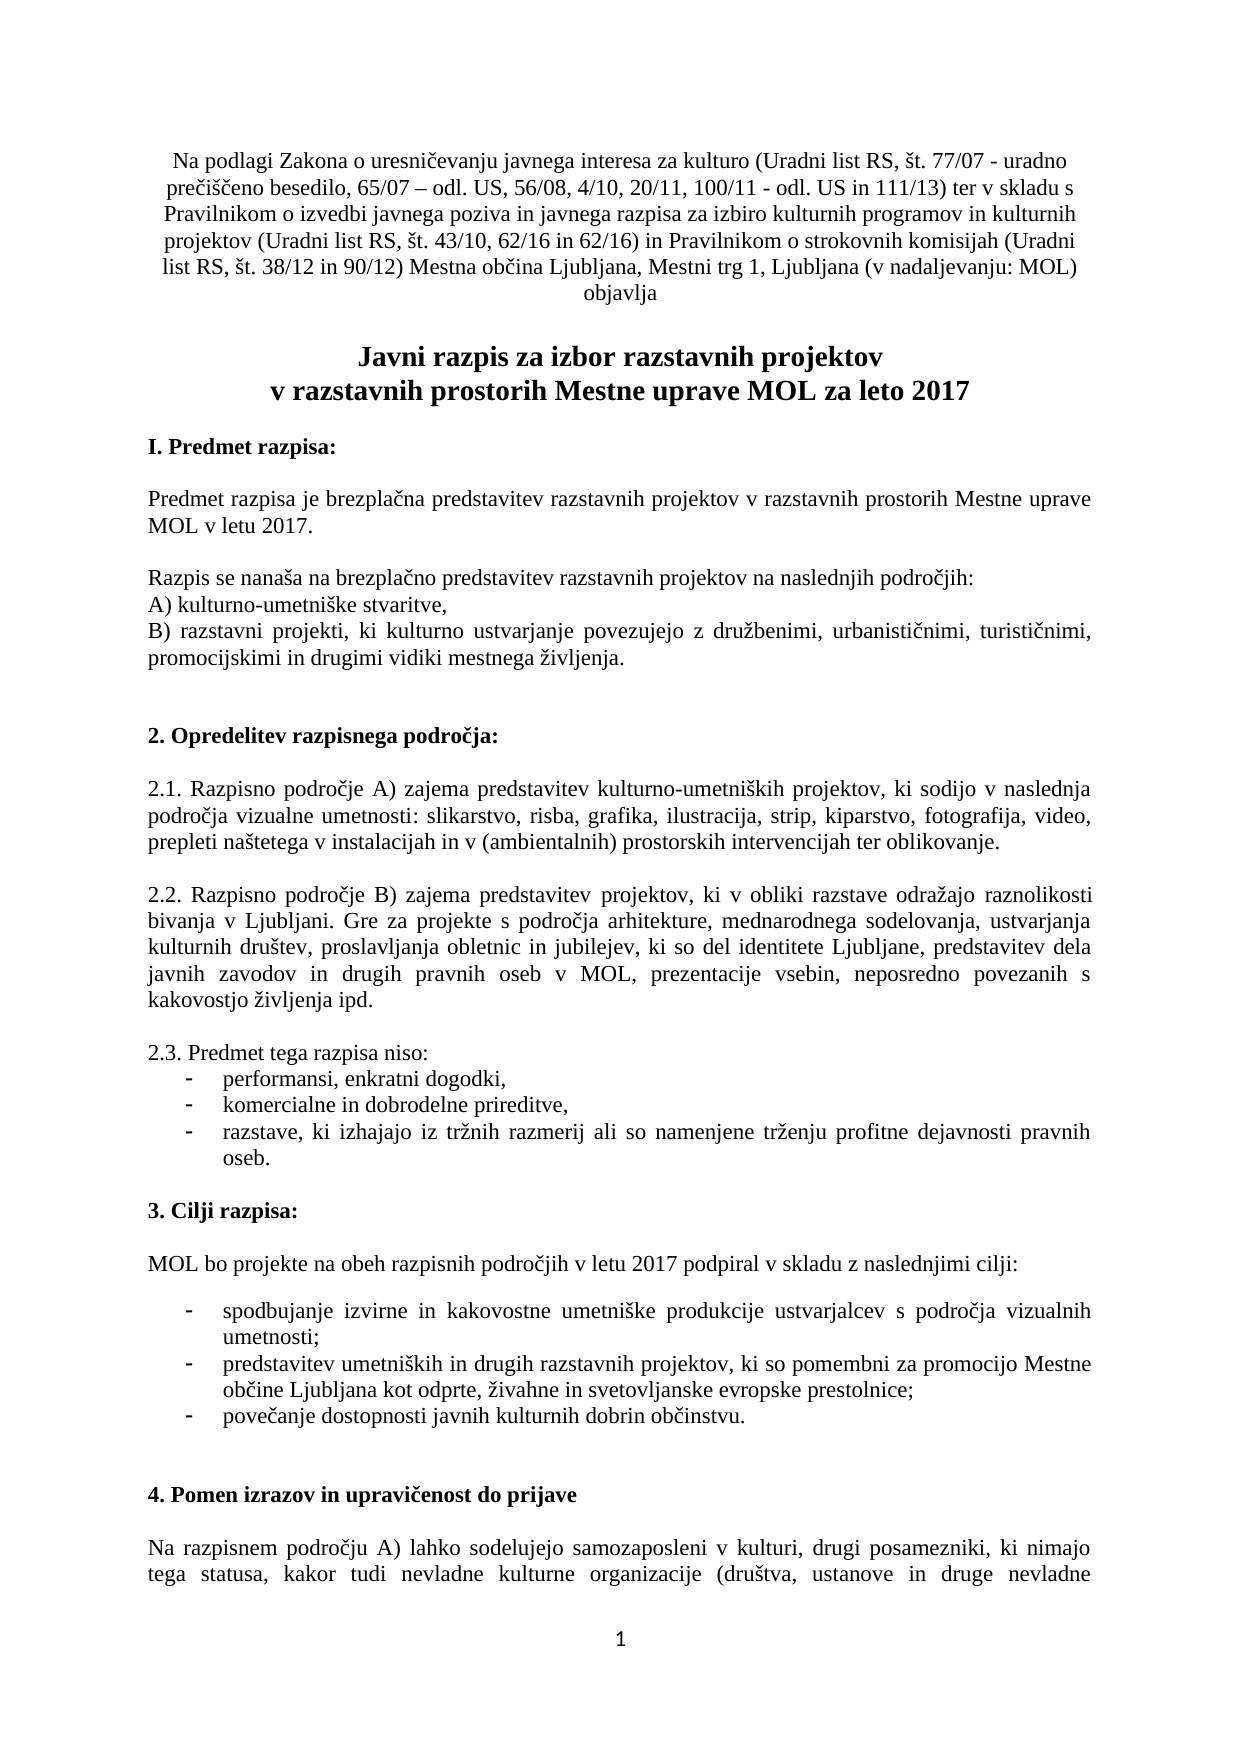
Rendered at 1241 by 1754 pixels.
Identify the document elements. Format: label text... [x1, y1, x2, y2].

text v razstavnih prostorih Mestne uprave MOL za leto 2017 [148, 373, 1093, 406]
text Javni razpis za izbor razstavnih projektov [148, 339, 1093, 373]
list komercialne in dobrodelne prireditve, [185, 1092, 1093, 1118]
list povečanje dostopnosti javnih kulturnih dobrin občinstvu. [185, 1402, 1093, 1429]
text A) kulturno-umetniške stvaritve, [148, 591, 1093, 617]
list performansi, enkratni dogodki, [185, 1065, 1093, 1092]
text 3. Cilji razpisa: [148, 1197, 1093, 1223]
text Predmet razpisa je brezplačna predstavitev razstavnih projektov v razstavnih prostorih Mestne uprave MOL v letu 2017. [148, 485, 1093, 538]
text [148, 1534, 1093, 1587]
list razstave, ki izhajajo iz tržnih razmerij ali so namenjene trženju profitne dejavnosti pravnih oseb. [185, 1118, 1093, 1171]
text 4. Pomen izrazov in upravičenost do prijave [148, 1481, 1093, 1508]
text 2.1. Razpisno področje A) zajema predstavitev kulturno-umetniških projektov, ki sodijo v naslednja področja vizualne umetnosti: slikarstvo, risba, grafika, ilustracija, strip, kiparstvo, fotografija, video, prepleti naštetega v instalacijah in v (ambientalnih) prostorskih intervencijah ter oblikovanje. [148, 775, 1093, 854]
text MOL bo projekte na obeh razpisnih področjih v letu 2017 podpiral v skladu z naslednjimi cilji: [148, 1250, 1093, 1276]
text I. Predmet razpisa: [148, 433, 1093, 459]
text Razpis se nanaša na brezplačno predstavitev razstavnih projektov na naslednjih področjih: [148, 564, 1093, 591]
text 2.3. Predmet tega razpisa niso: [148, 1039, 1093, 1065]
list predstavitev umetniških in drugih razstavnih projektov, ki so pomembni za promocijo Mestne občine Ljubljana kot odprte, živahne in svetovljanske evropske prestolnice; [185, 1349, 1093, 1402]
text Na podlagi Zakona o uresničevanju javnega interesa za kulturo (Uradni list RS, št. 77/07 - uradno prečiščeno besedilo, 65/07 – odl. US, 56/08, 4/10, 20/11, 100/11 - odl. US in 111/13) ter v skladu s Pravilnikom o izvedbi javnega poziva in javnega razpisa za izbiro kulturnih programov in kulturnih projektov (Uradni list RS, št. 43/10, 62/16 in 62/16) in Pravilnikom o strokovnih komisijah (Uradni list RS, št. 38/12 in 90/12) Mestna občina Ljubljana, Mestni trg 1, Ljubljana (v nadaljevanju: MOL) objavlja [148, 148, 1093, 306]
text B) razstavni projekti, ki kulturno ustvarjanje povezujejo z družbenimi, urbanističnimi, turističnimi, promocijskimi in drugimi vidiki mestnega življenja. [148, 617, 1093, 670]
text 2. Opredelitev razpisnega področja: [148, 723, 1093, 749]
list spodbujanje izvirne in kakovostne umetniške produkcije ustvarjalcev s področja vizualnih umetnosti; [185, 1297, 1093, 1349]
text 2.2. Razpisno področje B) zajema predstavitev projektov, ki v obliki razstave odražajo raznolikosti bivanja v Ljubljani. Gre za projekte s področja arhitekture, mednarodnega sodelovanja, ustvarjanja kulturnih društev, proslavljanja obletnic in jubilejev, ki so del identitete Ljubljane, predstavitev dela javnih zavodov in drugih pravnih oseb v MOL, prezentacije vsebin, neposredno povezanih s kakovostjo življenja ipd. [148, 881, 1093, 1012]
